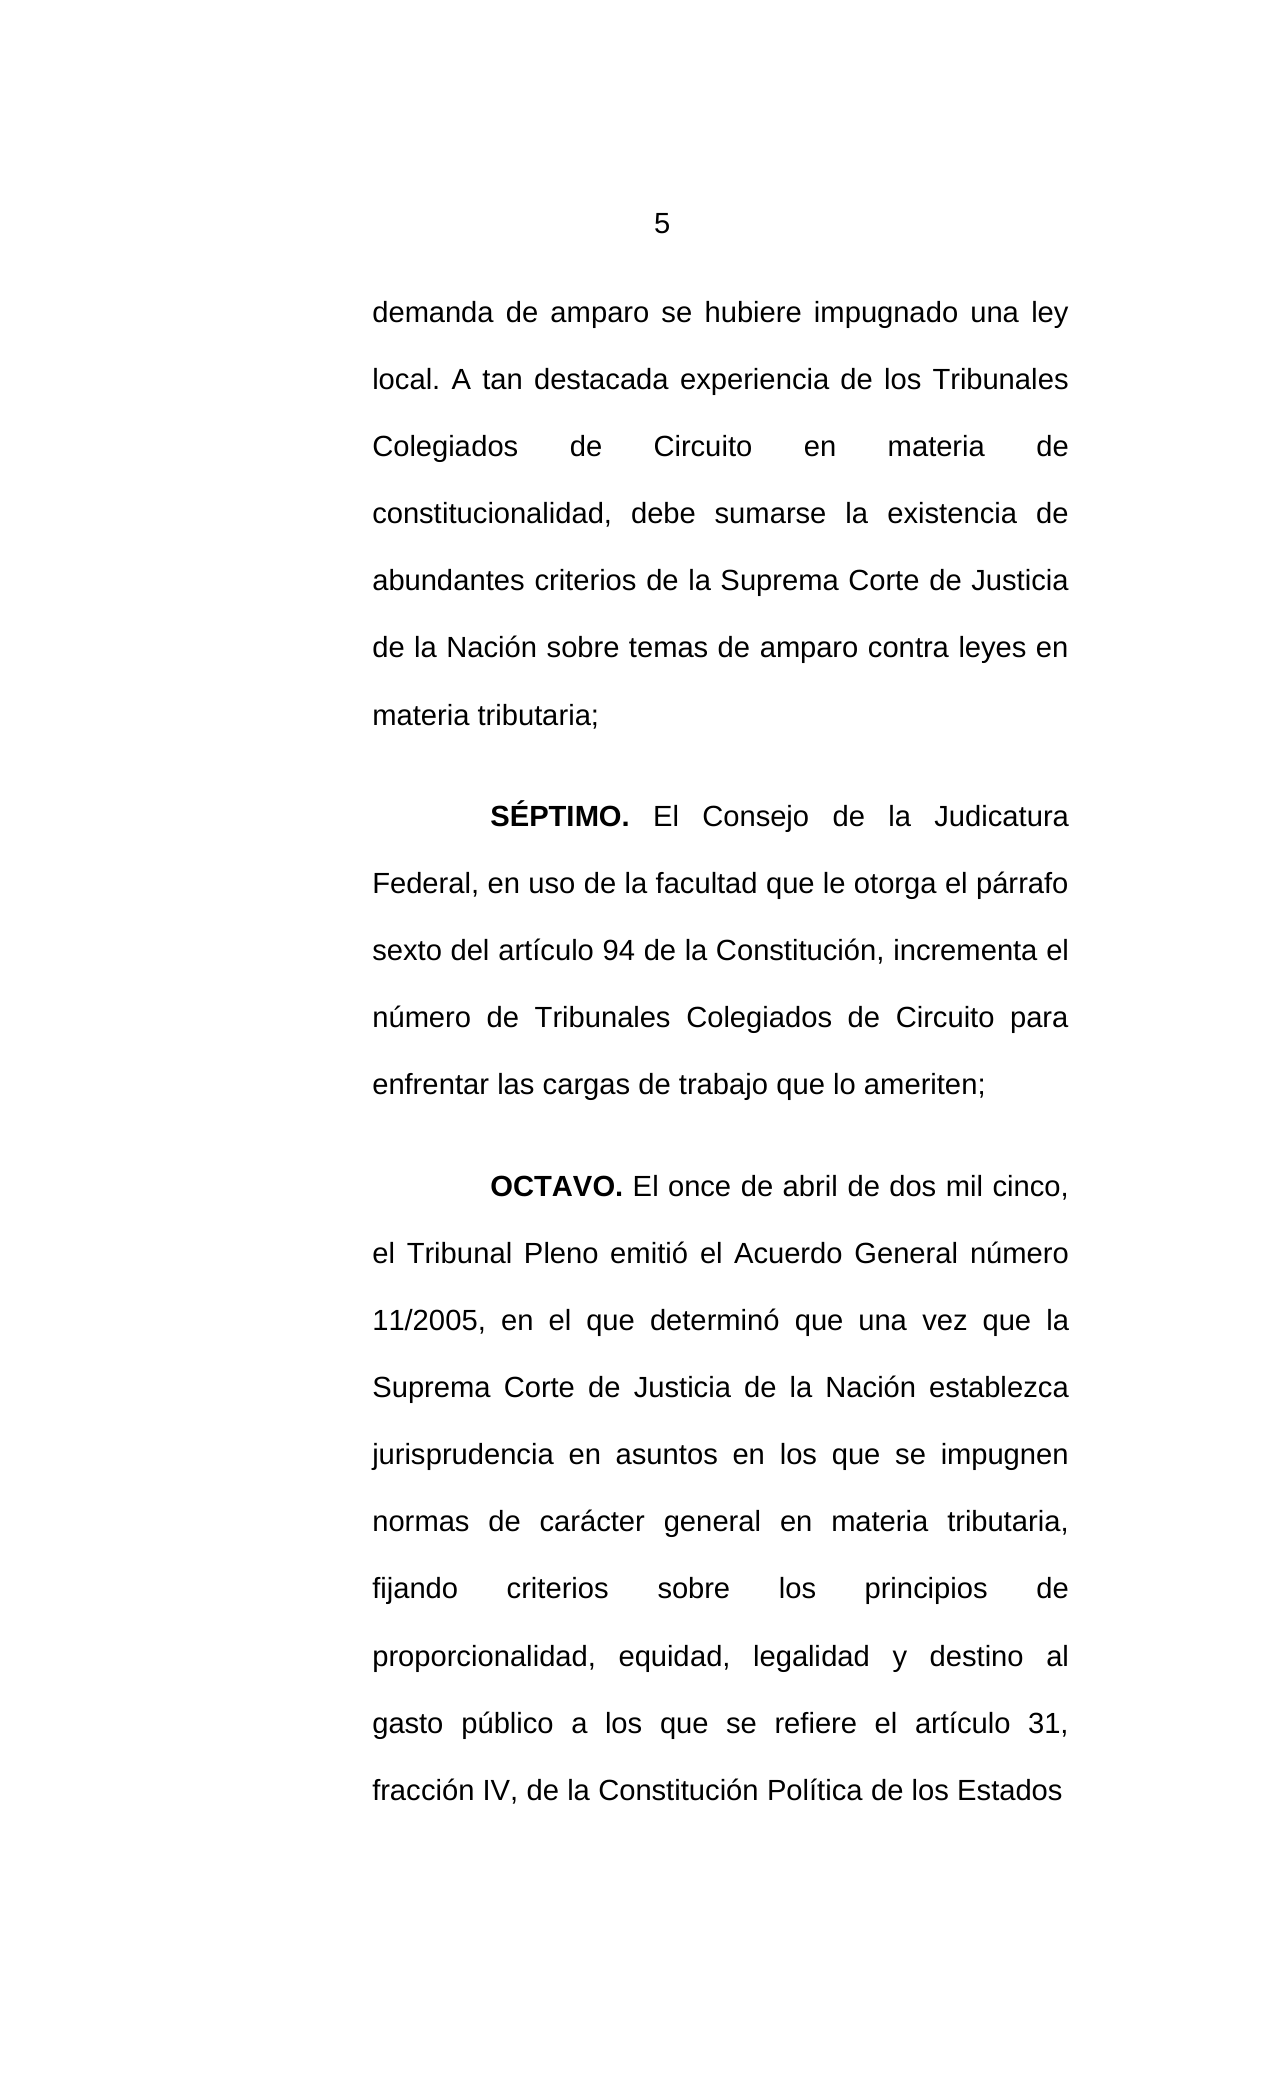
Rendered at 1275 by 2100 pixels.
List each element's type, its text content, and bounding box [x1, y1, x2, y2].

text demanda de amparo se hubiere impugnado una ley local. A tan destacada experiencia de los Tribunales Colegiados de Circuito en materia de constitucionalidad, debe sumarse la existencia de abundantes criterios de la Suprema Corte de Justicia de la Nación sobre temas de amparo contra leyes en materia tributaria; [372, 295, 1068, 731]
text SÉPTIMO. El Consejo de la Judicatura Federal, en uso de la facultad que le otorga el párrafo sexto del artículo 94 de la Constitución, incrementa el número de Tribunales Colegiados de Circuito para enfrentar las cargas de trabajo que lo ameriten; [372, 799, 1069, 1101]
text OCTAVO. El once de abril de dos mil cinco, el Tribunal Pleno emitió el Acuerdo General número 11/2005, en el que determinó que una vez que la Suprema Corte de Justicia de la Nación establezca jurisprudencia en asuntos en los que se impugnen normas de carácter general en materia tributaria, fijando criterios sobre los principios de proporcionalidad, equidad, legalidad y destino al gasto público a los que se refiere el artículo 31, fracción IV, de la Constitución Política de los Estados [372, 1169, 1069, 1806]
